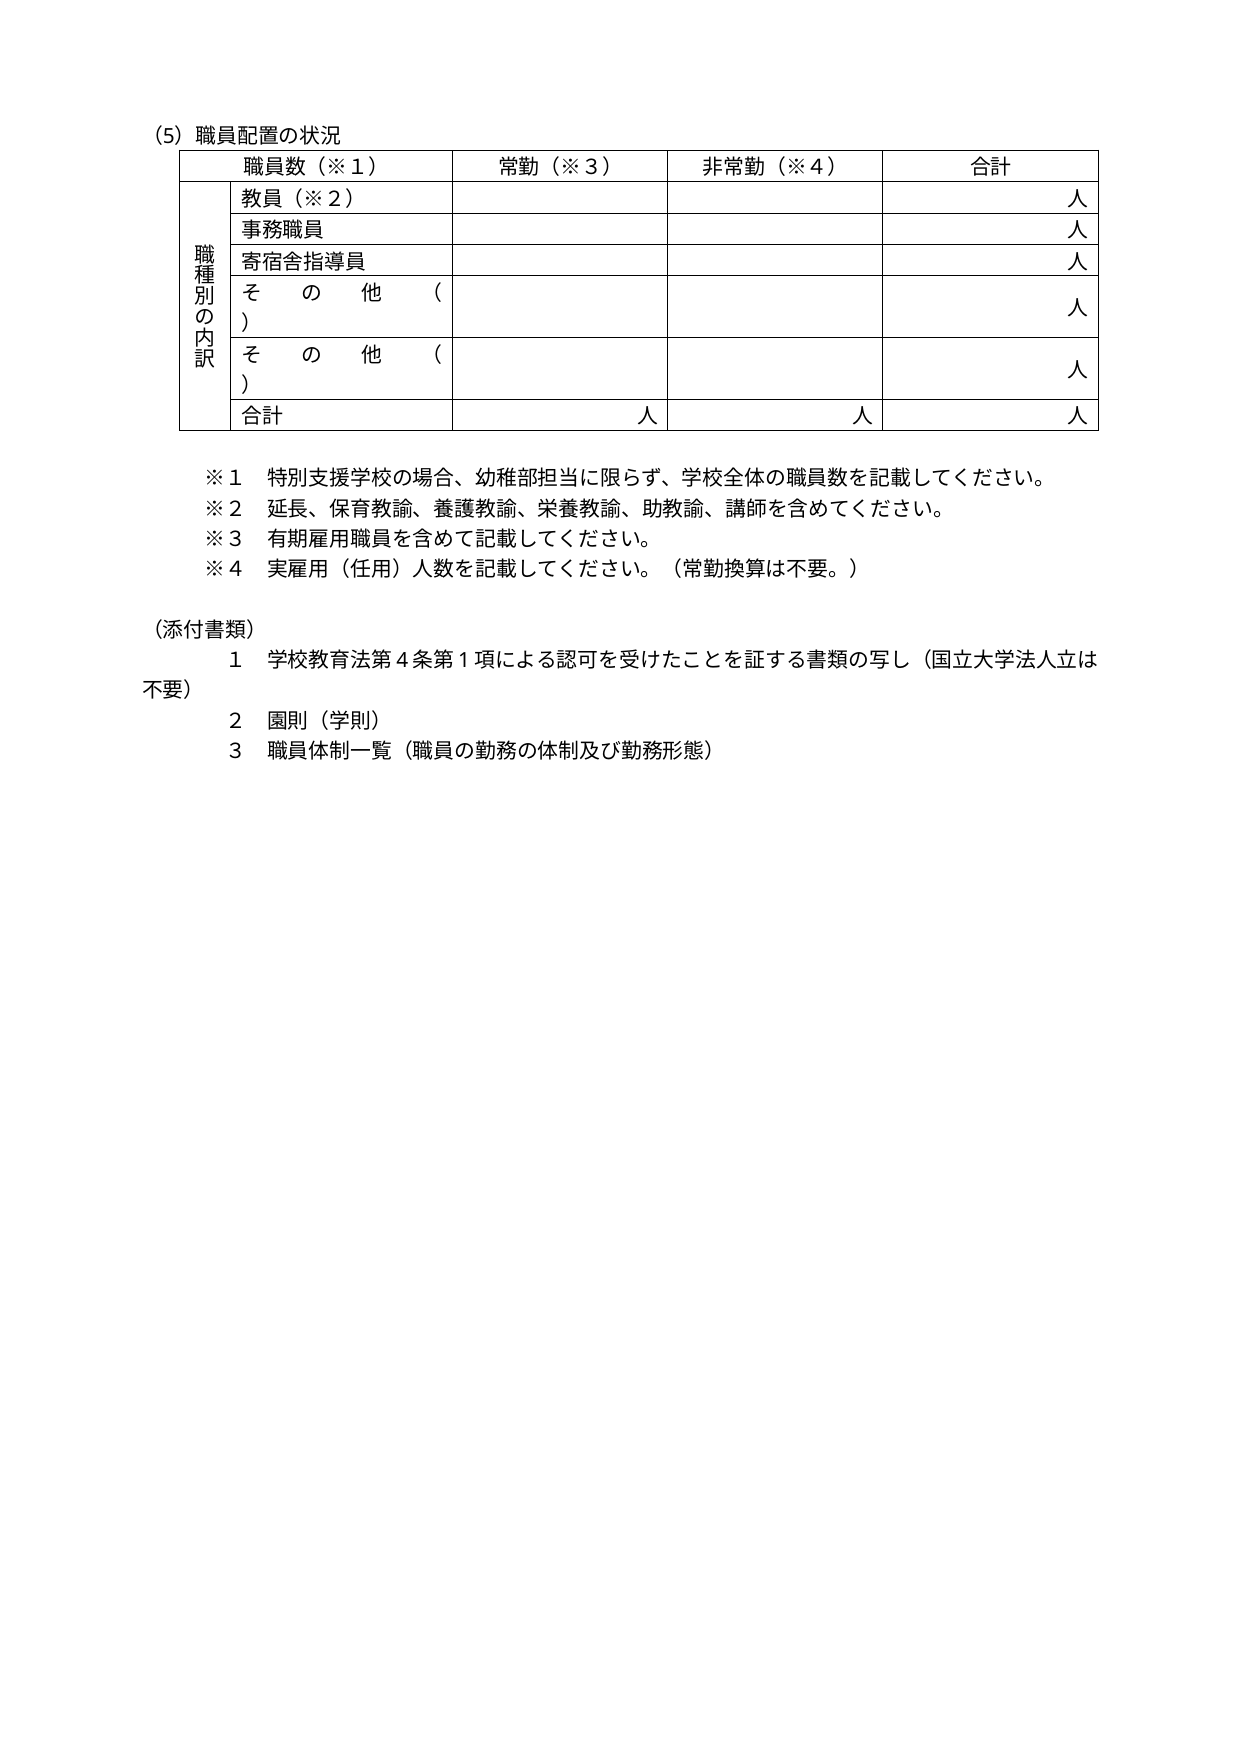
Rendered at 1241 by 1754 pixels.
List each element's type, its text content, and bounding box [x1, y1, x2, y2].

table_cell [668, 276, 882, 337]
table_header 非常勤（※４） [668, 151, 882, 181]
table_cell 人 [883, 182, 1098, 212]
table_cell 人 [883, 276, 1098, 337]
table_cell その他（ ） [231, 338, 452, 399]
text ※４ 実雇用（任用）人数を記載してください。（常勤換算は不要。） [142, 552, 1098, 583]
table_cell 人 [883, 400, 1098, 430]
text ※１ 特別支援学校の場合、幼稚部担当に限らず、学校全体の職員数を記載してください。 [142, 461, 1098, 492]
table_cell 職種別の内訳 [180, 182, 230, 430]
text ※３ 有期雇用職員を含めて記載してください。 [142, 522, 1098, 552]
table_cell [668, 338, 882, 399]
table_cell [668, 182, 882, 212]
text （5）職員配置の状況 [142, 119, 1098, 149]
table_cell 人 [883, 214, 1098, 244]
table_cell [453, 338, 667, 399]
table_cell 事務職員 [231, 214, 452, 244]
table_cell [453, 276, 667, 337]
table_header 合計 [883, 151, 1098, 181]
text （添付書類） [142, 613, 1098, 643]
table_cell 人 [453, 400, 667, 430]
table_cell 人 [883, 338, 1098, 399]
table_cell その他（ ） [231, 276, 452, 337]
table_header 職員数（※１） [180, 151, 452, 181]
table_cell [453, 214, 667, 244]
table_cell [668, 214, 882, 244]
text ３ 職員体制一覧（職員の勤務の体制及び勤務形態） [142, 734, 1098, 764]
table_cell 人 [883, 245, 1098, 275]
table_cell 合計 [231, 400, 452, 430]
table_cell 人 [668, 400, 882, 430]
table_cell 教員（※２） [231, 182, 452, 212]
table_cell [453, 182, 667, 212]
text ※２ 延長、保育教諭、養護教諭、栄養教諭、助教諭、講師を含めてください。 [142, 492, 1098, 522]
text １ 学校教育法第4条第1項による認可を受けたことを証する書類の写し（国立大学法人立は不要） [142, 643, 1098, 704]
table_cell [453, 245, 667, 275]
table_cell 寄宿舎指導員 [231, 245, 452, 275]
table_cell [668, 245, 882, 275]
table_header 常勤（※３） [453, 151, 667, 181]
text ２ 園則（学則） [142, 704, 1098, 734]
